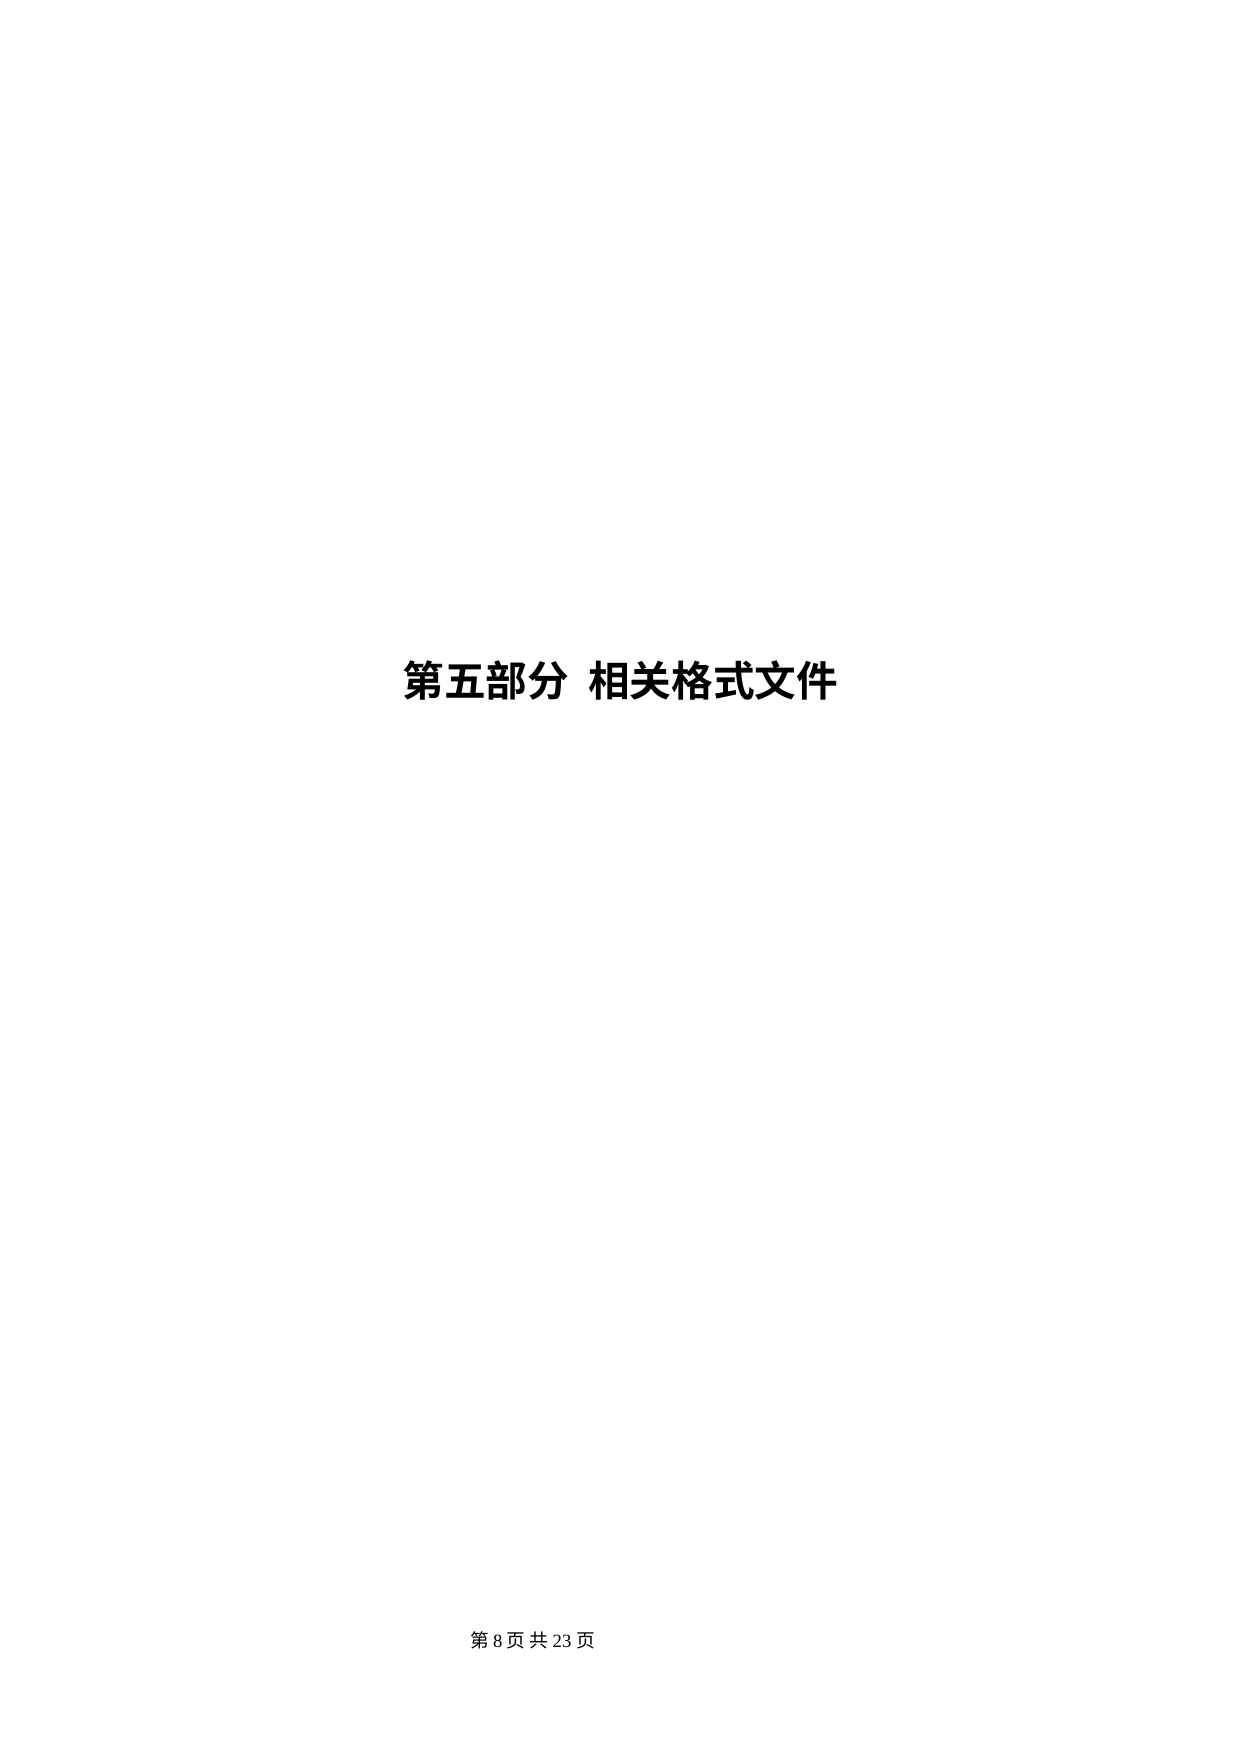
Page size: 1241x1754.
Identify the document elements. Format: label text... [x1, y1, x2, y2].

subtitle 第五部分 相关格式文件 [47, 648, 1193, 708]
